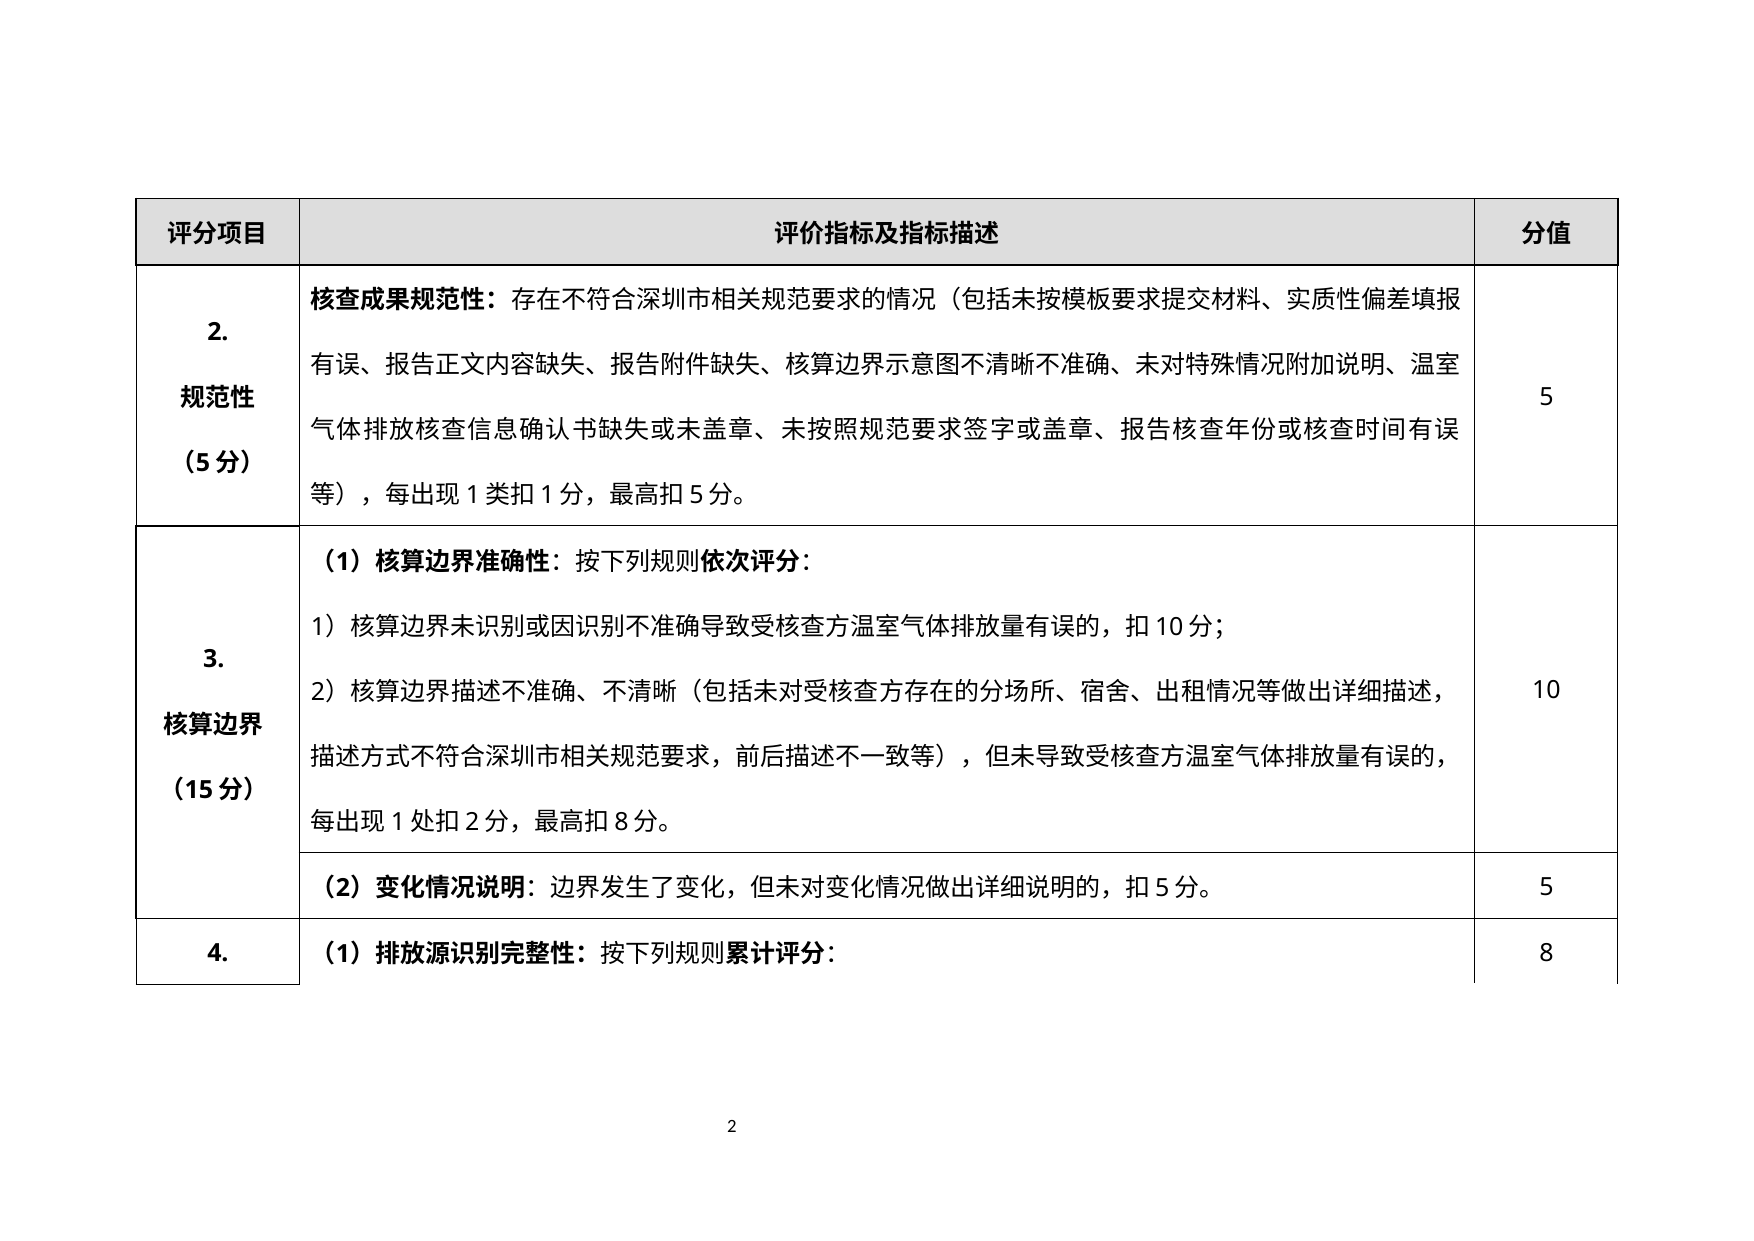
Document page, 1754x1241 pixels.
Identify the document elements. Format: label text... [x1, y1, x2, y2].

table_cell 8 [1475, 919, 1617, 984]
table_cell 4. 排放源识别 （10分） [137, 919, 299, 984]
table_cell （1）核算边界准确性：按下列规则依次评分： 1）核算边界未识别或因识别不准确导致受核查方温室气体排放量有误的，扣10分； 2）核算边界描述不准确、不清晰（包括未对受核查方存在的分场所、宿舍、出租情况等做出详细描述，描述方式不符合深圳市相关规范要求，前后描述不一致等），但未导致受核查方温室气体排放量有误的，每出现1处扣2分，最高扣8分。 [300, 526, 1474, 852]
table_cell 5 [1475, 266, 1617, 525]
table_cell （2）变化情况说明：边界发生了变化，但未对变化情况做出详细说明的，扣5分。 [300, 853, 1474, 918]
table_cell 10 [1475, 526, 1617, 852]
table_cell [300, 919, 1474, 984]
table_cell 3. 核算边界 （15分） [137, 527, 299, 918]
table_header 评价指标及指标描述 [300, 199, 1474, 264]
table_cell 5 [1475, 853, 1617, 918]
table_cell 2. 规范性 （5分） [137, 266, 299, 525]
table_cell 核查成果规范性：存在不符合深圳市相关规范要求的情况（包括未按模板要求提交材料、实质性偏差填报有误、报告正文内容缺失、报告附件缺失、核算边界示意图不清晰不准确、未对特殊情况附加说明、温室气体排放核查信息确认书缺失或未盖章、未按照规范要求签字或盖章、报告核查年份或核查时间有误等），每出现1类扣1分，最高扣5分。 [300, 266, 1474, 525]
table_header 评分项目 [137, 199, 299, 264]
table_header 分值 [1475, 199, 1617, 264]
